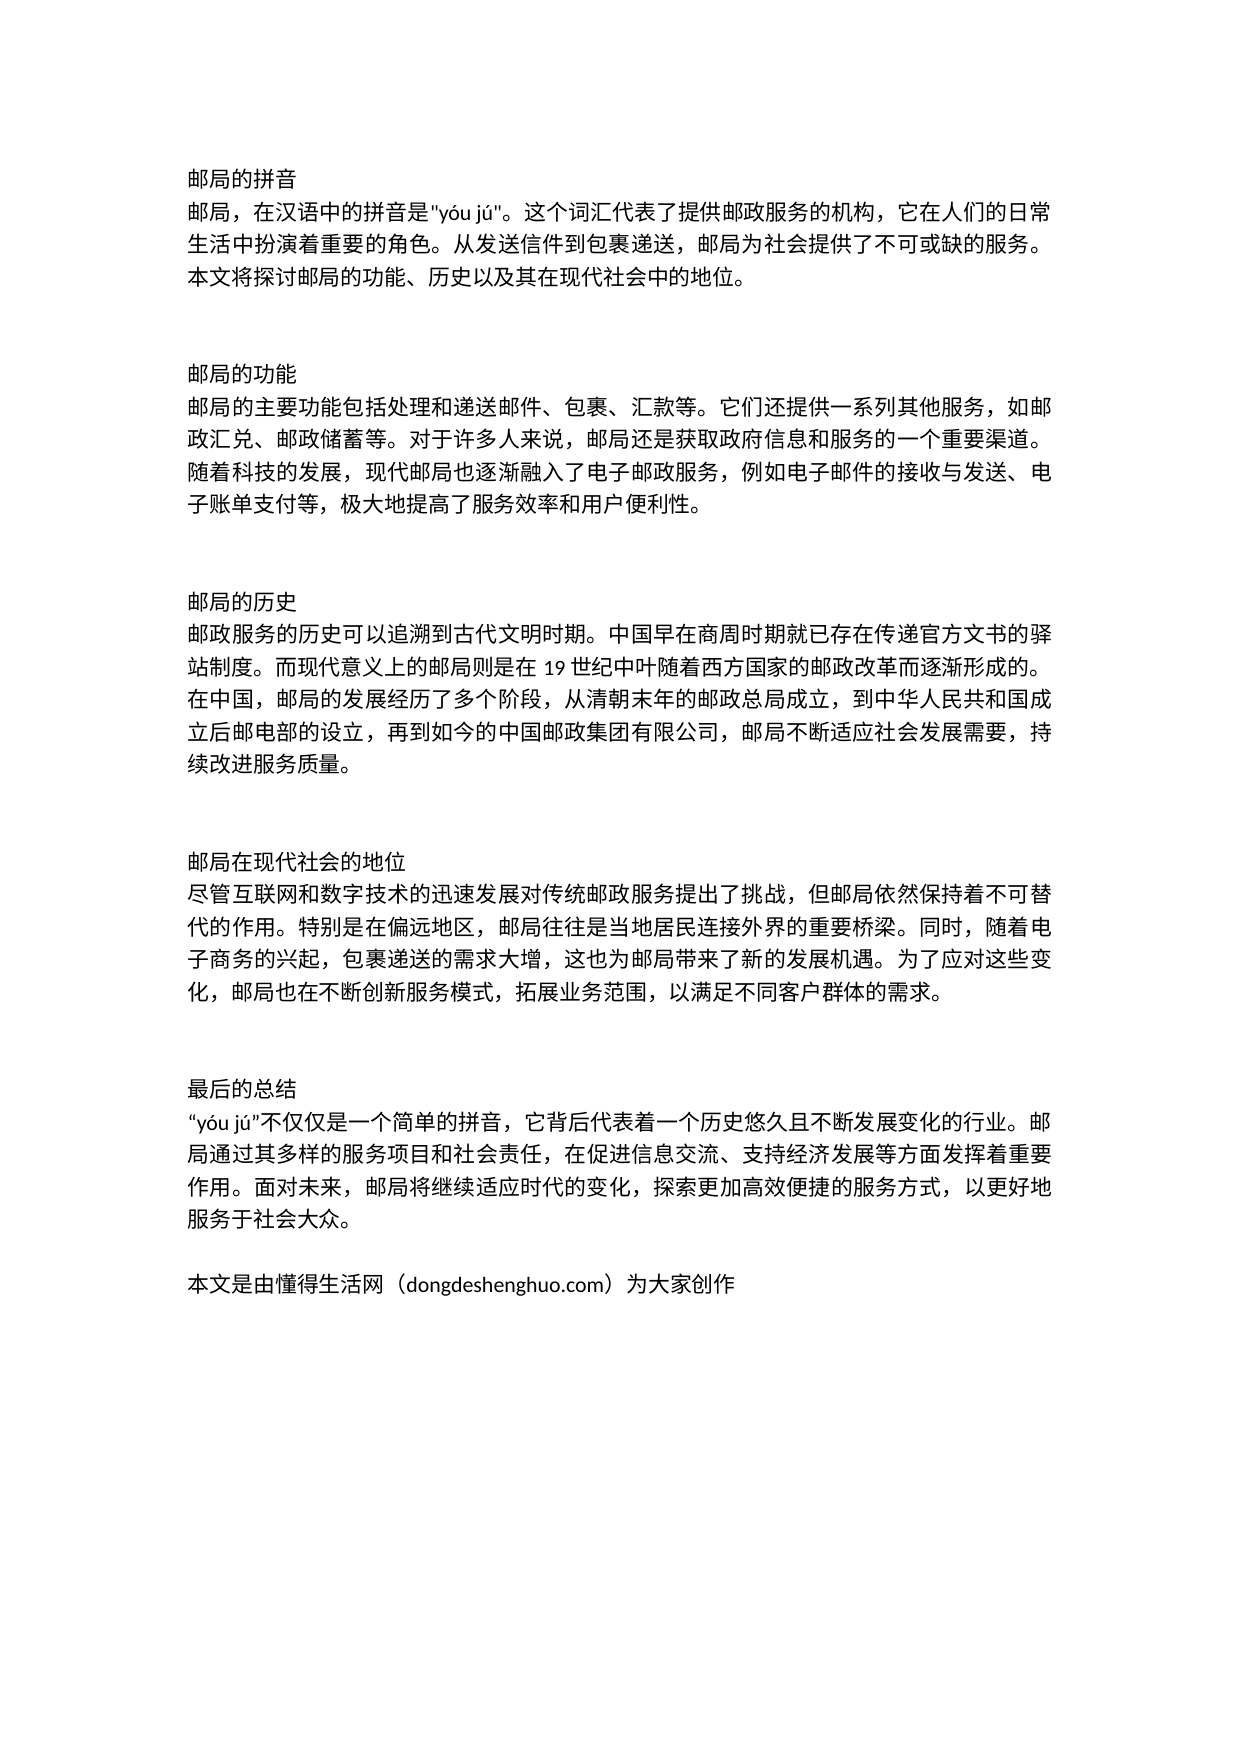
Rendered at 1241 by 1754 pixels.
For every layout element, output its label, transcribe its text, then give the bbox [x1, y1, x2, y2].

text 邮局，在汉语中的拼音是"yóu jú"。这个词汇代表了提供邮政服务的机构，它在人们的日常生活中扮演着重要的角色。从发送信件到包裹递送，邮局为社会提供了不可或缺的服务。本文将探讨邮局的功能、历史以及其在现代社会中的地位。 [187, 194, 1053, 292]
text 邮局的历史 [187, 584, 1053, 617]
text 邮局的功能 [187, 357, 1053, 389]
text 邮局在现代社会的地位 [187, 844, 1053, 877]
text 邮局的主要功能包括处理和递送邮件、包裹、汇款等。它们还提供一系列其他服务，如邮政汇兑、邮政储蓄等。对于许多人来说，邮局还是获取政府信息和服务的一个重要渠道。随着科技的发展，现代邮局也逐渐融入了电子邮政服务，例如电子邮件的接收与发送、电子账单支付等，极大地提高了服务效率和用户便利性。 [187, 389, 1053, 519]
text 最后的总结 [187, 1072, 1053, 1104]
text 邮政服务的历史可以追溯到古代文明时期。中国早在商周时期就已存在传递官方文书的驿站制度。而现代意义上的邮局则是在19世纪中叶随着西方国家的邮政改革而逐渐形成的。在中国，邮局的发展经历了多个阶段，从清朝末年的邮政总局成立，到中华人民共和国成立后邮电部的设立，再到如今的中国邮政集团有限公司，邮局不断适应社会发展需要，持续改进服务质量。 [187, 617, 1053, 779]
text 尽管互联网和数字技术的迅速发展对传统邮政服务提出了挑战，但邮局依然保持着不可替代的作用。特别是在偏远地区，邮局往往是当地居民连接外界的重要桥梁。同时，随着电子商务的兴起，包裹递送的需求大增，这也为邮局带来了新的发展机遇。为了应对这些变化，邮局也在不断创新服务模式，拓展业务范围，以满足不同客户群体的需求。 [187, 877, 1053, 1007]
text 邮局的拼音 [187, 162, 1053, 194]
text “yóu jú”不仅仅是一个简单的拼音，它背后代表着一个历史悠久且不断发展变化的行业。邮局通过其多样的服务项目和社会责任，在促进信息交流、支持经济发展等方面发挥着重要作用。面对未来，邮局将继续适应时代的变化，探索更加高效便捷的服务方式，以更好地服务于社会大众。 [187, 1104, 1053, 1234]
text 本文是由懂得生活网（dongdeshenghuo.com）为大家创作 [187, 1267, 1053, 1299]
